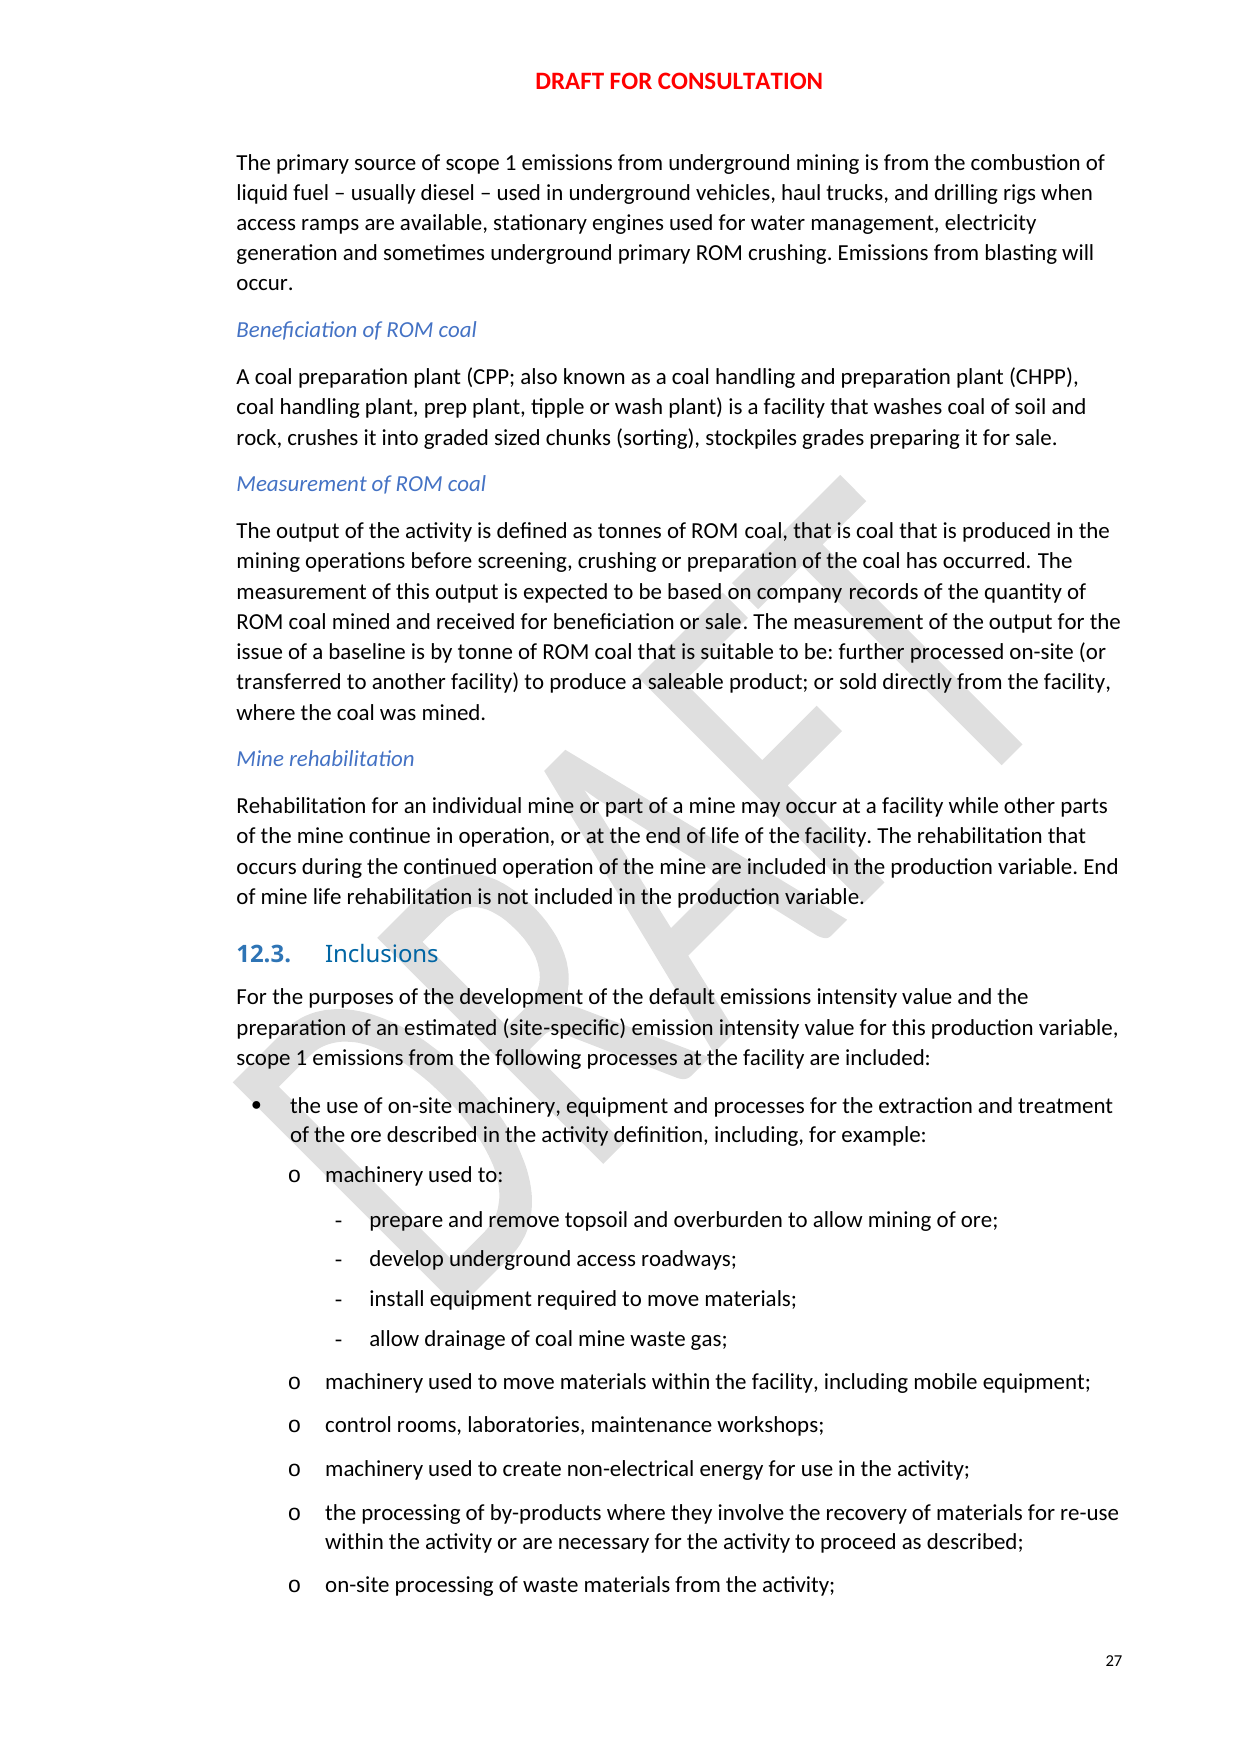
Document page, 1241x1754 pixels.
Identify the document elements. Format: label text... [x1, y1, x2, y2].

text Mine rehabilitation [236, 744, 1122, 773]
subtitle Inclusions [236, 937, 1122, 970]
text Beneficiation of ROM coal [236, 315, 1122, 343]
list the use of on-site machinery, equipment and processes for the extraction and treatment of the ore described in the activity definition, including, for example: [252, 1090, 1122, 1148]
list allow drainage of coal mine waste gas; [332, 1323, 1122, 1352]
text The output of the activity is defined as tonnes of ROM coal, that is coal that is produced in the mining operations before screening, crushing or preparation of the coal has occurred. The measurement of this output is expected to be based on company records of the quantity of ROM coal mined and received for beneficiation or sale. The measurement of the output for the issue of a baseline is by tonne of ROM coal that is suitable to be: further processed on-site (or transferred to another facility) to produce a saleable product; or sold directly from the facility, where the coal was mined. [236, 516, 1122, 726]
text Rehabilitation for an individual mine or part of a mine may occur at a facility while other parts of the mine continue in operation, or at the end of life of the facility. The rehabilitation that occurs during the continued operation of the mine are included in the production variable. End of mine life rehabilitation is not included in the production variable. [236, 791, 1122, 910]
list install equipment required to move materials; [332, 1283, 1122, 1313]
list the processing of by-products where they involve the recovery of materials for re-use within the activity or are necessary for the activity to proceed as described; [287, 1498, 1122, 1555]
list machinery used to: [287, 1161, 1122, 1190]
text For the purposes of the development of the default emissions intensity value and the preparation of an estimated (site-specific) emission intensity value for this production variable, scope 1 emissions from the following processes at the facility are included: [236, 982, 1122, 1071]
list prepare and remove topsoil and overburden to allow mining of ore; [332, 1204, 1122, 1233]
list control rooms, laboratories, maintenance workshops; [287, 1411, 1122, 1440]
text A coal preparation plant (CPP; also known as a coal handling and preparation plant (CHPP), coal handling plant, prep plant, tipple or wash plant) is a facility that washes coal of soil and rock, crushes it into graded sized chunks (sorting), stockpiles grades preparing it for sale. [236, 362, 1122, 451]
list develop underground access roadways; [332, 1244, 1122, 1273]
list machinery used to create non-electrical energy for use in the activity; [287, 1454, 1122, 1483]
text Measurement of ROM coal [236, 469, 1122, 498]
text The primary source of scope 1 emissions from underground mining is from the combustion of liquid fuel – usually diesel – used in underground vehicles, haul trucks, and drilling rigs when access ramps are available, stationary engines used for water management, electricity generation and sometimes underground primary ROM crushing. Emissions from blasting will occur. [236, 148, 1122, 297]
list on-site processing of waste materials from the activity; [287, 1570, 1122, 1599]
list machinery used to move materials within the facility, including mobile equipment; [287, 1367, 1122, 1396]
